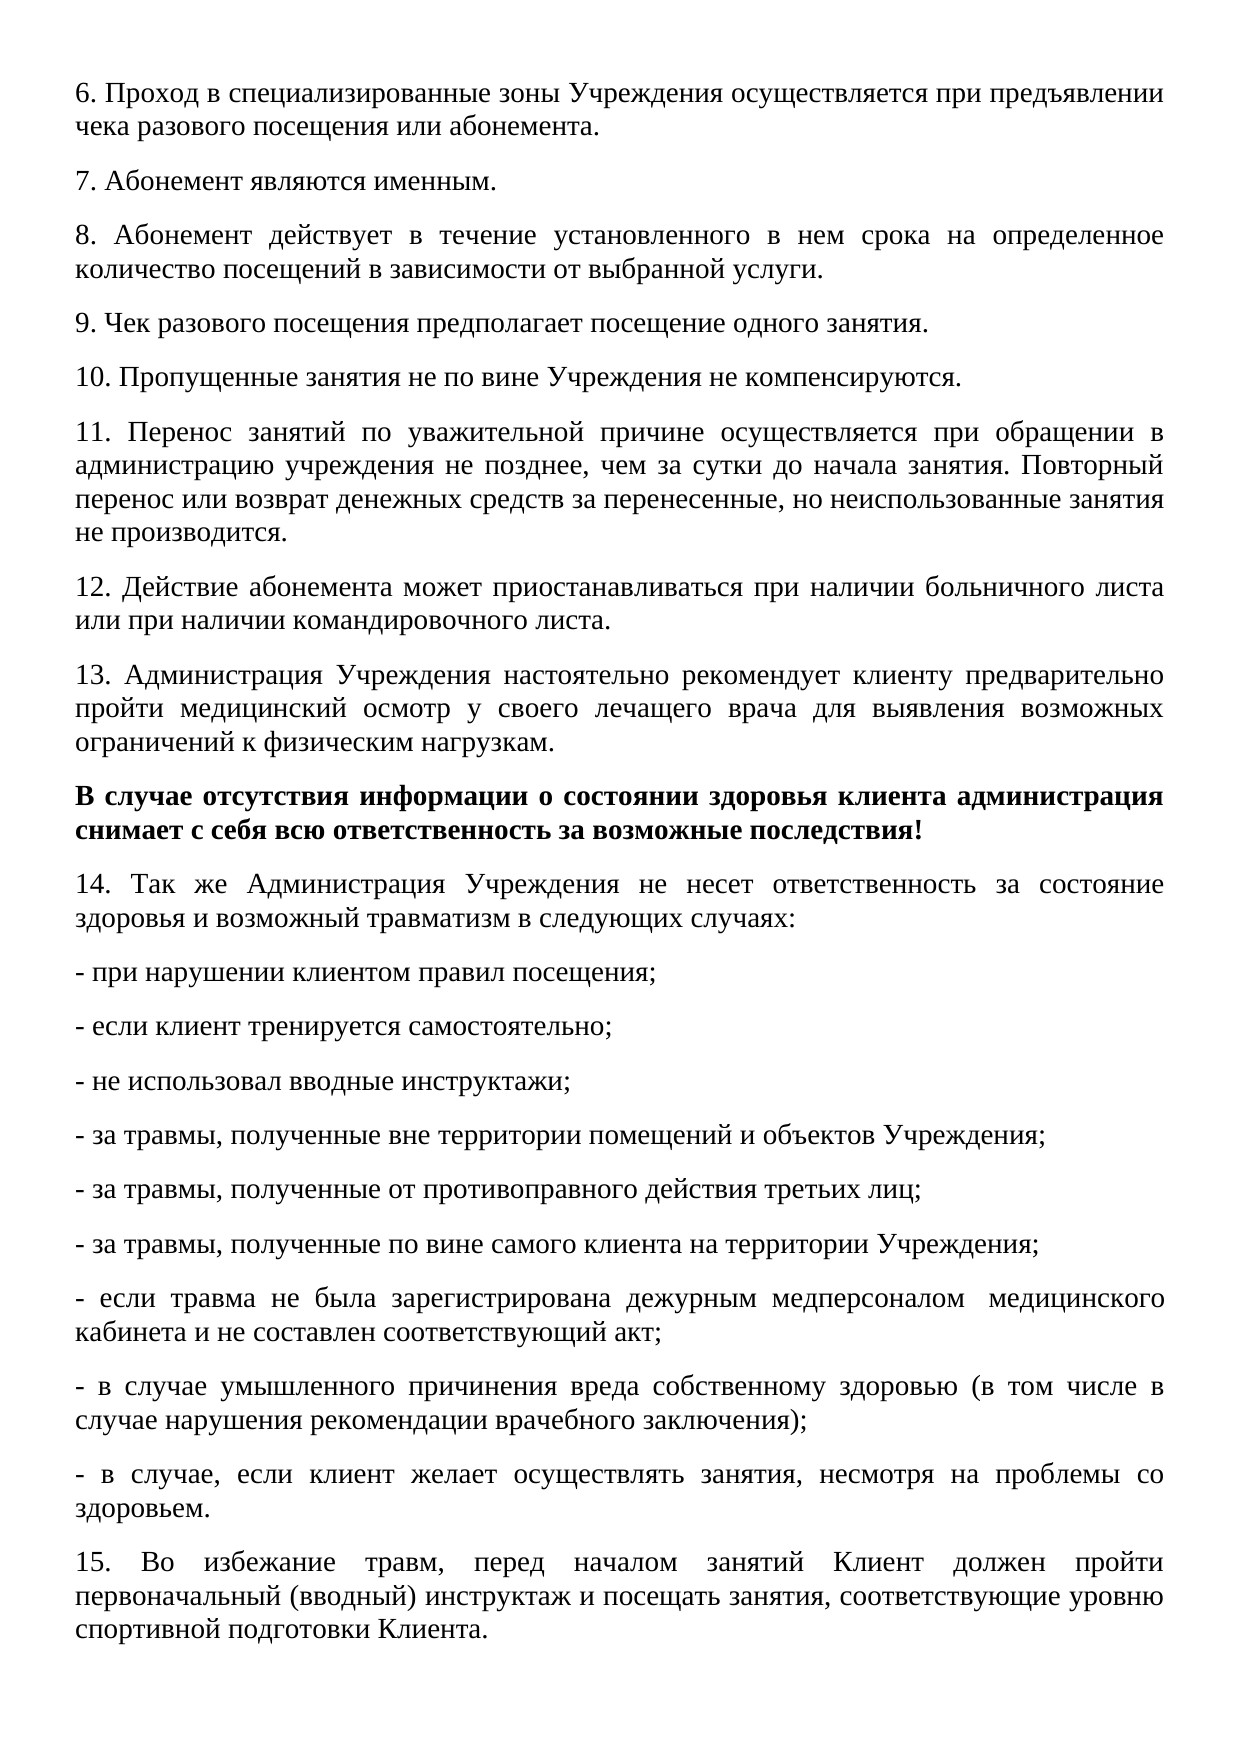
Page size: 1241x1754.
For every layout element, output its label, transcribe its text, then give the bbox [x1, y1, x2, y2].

text - в случае, если клиент желает осуществлять занятия, несмотря на проблемы со здоровьем. [75, 1456, 1165, 1523]
text - за травмы, полученные вне территории помещений и объектов Учреждения; [75, 1117, 1165, 1151]
text 13. Администрация Учреждения настоятельно рекомендует клиенту предварительно пройти медицинский осмотр у своего лечащего врача для выявления возможных ограничений к физическим нагрузкам. [75, 657, 1165, 757]
text - за травмы, полученные от противоправного действия третьих лиц; [75, 1172, 1165, 1205]
text - не использовал вводные инструктажи; [75, 1063, 1165, 1096]
text 14. Так же Администрация Учреждения не несет ответственность за состояние здоровья и возможный травматизм в следующих случаях: [75, 866, 1165, 933]
text - в случае умышленного причинения вреда собственному здоровью (в том числе в случае нарушения рекомендации врачебного заключения); [75, 1368, 1165, 1435]
text - если травма не была зарегистрирована дежурным медперсоналом медицинского кабинета и не составлен соответствующий акт; [75, 1280, 1165, 1347]
text - если клиент тренируется самостоятельно; [75, 1008, 1165, 1042]
text 7. Абонемент являются именным. [75, 163, 1165, 196]
text 9. Чек разового посещения предполагает посещение одного занятия. [75, 305, 1165, 339]
text 8. Абонемент действует в течение установленного в нем срока на определенное количество посещений в зависимости от выбранной услуги. [75, 217, 1165, 284]
text - за травмы, полученные по вине самого клиента на территории Учреждения; [75, 1226, 1165, 1259]
text 6. Проход в специализированные зоны Учреждения осуществляется при предъявлении чека разового посещения или абонемента. [75, 75, 1165, 142]
text 10. Пропущенные занятия не по вине Учреждения не компенсируются. [75, 359, 1165, 393]
text 11. Перенос занятий по уважительной причине осуществляется при обращении в администрацию учреждения не позднее, чем за сутки до начала занятия. Повторный перенос или возврат денежных средств за перенесенные, но неиспользованные занятия не производится. [75, 414, 1165, 548]
text В случае отсутствия информации о состоянии здоровья клиента администрация снимает с себя всю ответственность за возможные последствия! [75, 778, 1165, 845]
text 15. Во избежание травм, перед началом занятий Клиент должен пройти первоначальный (вводный) инструктаж и посещать занятия, соответствующие уровню спортивной подготовки Клиента. [75, 1544, 1165, 1645]
text 12. Действие абонемента может приостанавливаться при наличии больничного листа или при наличии командировочного листа. [75, 569, 1165, 636]
text - при нарушении клиентом правил посещения; [75, 954, 1165, 988]
